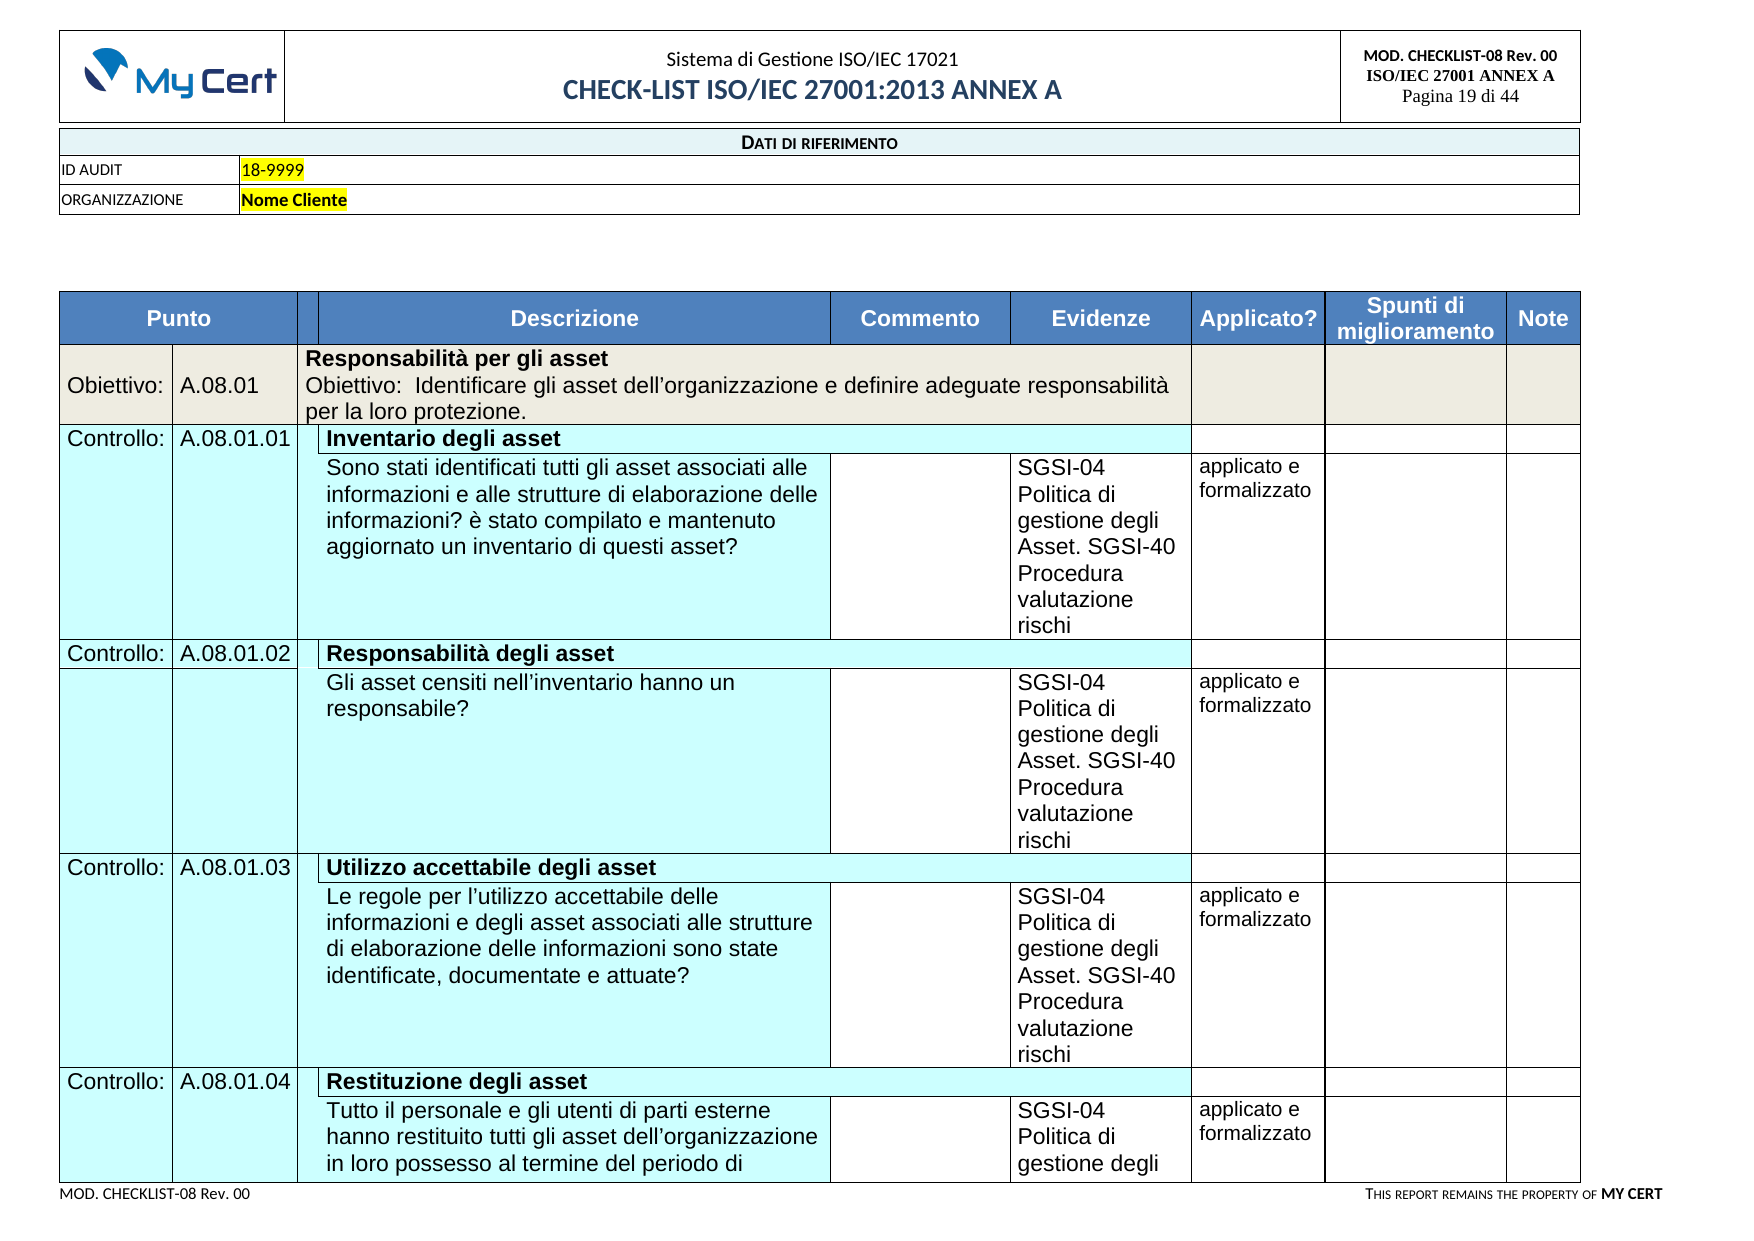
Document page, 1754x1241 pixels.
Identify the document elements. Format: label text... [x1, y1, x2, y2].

table_cell Inventario degli asset [319, 425, 1191, 453]
table_cell A.08.01 [173, 345, 297, 424]
table_cell applicato e formalizzato [1192, 883, 1324, 1067]
table_cell SGSI-04 Politica di gestione degli Asset. SGSI-40 Procedura valutazione rischi. SGSI-27 Procedura Smaltimento di apparecchiature TIC [1011, 1097, 1191, 1182]
table_cell [831, 883, 1010, 1067]
table_header Punto [60, 292, 297, 344]
table_cell Controllo: [60, 640, 172, 667]
table_cell [1192, 345, 1324, 424]
table_header Descrizione [319, 292, 830, 344]
table_cell [298, 453, 319, 639]
table_cell applicato e formalizzato [1192, 669, 1324, 853]
table_cell [1507, 883, 1580, 1067]
table_cell Restituzione degli asset [319, 1068, 1191, 1096]
table_cell [831, 454, 1010, 639]
table_cell Controllo: [60, 1068, 172, 1182]
table_cell [1326, 883, 1506, 1067]
table_cell [298, 640, 318, 667]
table_cell applicato e formalizzato [1192, 1097, 1324, 1182]
table_cell [831, 669, 1010, 853]
table_cell [1192, 1068, 1324, 1096]
table_cell [1507, 669, 1580, 853]
table_cell Responsabilità per gli asset Obiettivo: Identificare gli asset dell’organizzazione e definire adeguate responsabilità per la loro protezione. [298, 345, 1191, 424]
picture [70, 36, 285, 110]
table_header [298, 292, 318, 344]
table_cell A.08.01.03 [173, 854, 297, 1067]
table_cell Sono stati identificati tutti gli asset associati alle informazioni e alle strutture di elaborazione delle informazioni? è stato compilato e mantenuto aggiornato un inventario di questi asset? [319, 454, 830, 639]
table_cell [1507, 454, 1580, 639]
table_cell Utilizzo accettabile degli asset [319, 854, 1191, 882]
table_cell Obiettivo: [60, 345, 172, 424]
table_cell [1326, 669, 1506, 853]
table_cell Controllo: [60, 854, 172, 1067]
table_cell SGSI-04 Politica di gestione degli Asset. SGSI-40 Procedura valutazione rischi [1011, 883, 1191, 1067]
table_header Spunti di miglioramento [1326, 292, 1506, 344]
table_cell [298, 668, 319, 853]
table_cell [1507, 640, 1580, 667]
table_cell [298, 1068, 318, 1096]
table_cell SGSI-04 Politica di gestione degli Asset. SGSI-40 Procedura valutazione rischi [1011, 454, 1191, 639]
table_cell A.08.01.04 [173, 1068, 297, 1182]
table_cell [1326, 1097, 1506, 1182]
table_header Note [1507, 292, 1580, 344]
table_header Commento [831, 292, 1010, 344]
table_cell [298, 425, 318, 453]
table_cell [1326, 425, 1506, 453]
table_cell [1192, 854, 1324, 882]
table_cell [1507, 1068, 1580, 1096]
table_cell [1192, 425, 1324, 453]
table_cell [1326, 454, 1506, 639]
table_cell Le regole per l’utilizzo accettabile delle informazioni e degli asset associati alle strutture di elaborazione delle informazioni sono state identificate, documentate e attuate? [319, 883, 830, 1067]
table_cell [1326, 854, 1506, 882]
table_cell [831, 1097, 1010, 1182]
table_cell [298, 882, 319, 1067]
table_cell [298, 854, 318, 882]
table_header Applicato? [1192, 292, 1324, 344]
table_cell [1507, 1097, 1580, 1182]
table_cell Responsabilità degli asset [319, 640, 1191, 667]
table_cell Controllo: [60, 425, 172, 639]
table_cell A.08.01.02 [173, 640, 297, 667]
table_cell [1326, 1068, 1506, 1096]
table_cell Gli asset censiti nell’inventario hanno un responsabile? [319, 669, 830, 853]
table_cell [1326, 640, 1506, 667]
table_cell SGSI-04 Politica di gestione degli Asset. SGSI-40 Procedura valutazione rischi [1011, 669, 1191, 853]
table_cell [298, 1096, 319, 1182]
table_cell [1507, 854, 1580, 882]
table_header Evidenze [1011, 292, 1191, 344]
table_cell [1507, 345, 1580, 424]
table_cell [1326, 345, 1506, 424]
table_cell [60, 669, 172, 853]
table_cell [1192, 640, 1324, 667]
table_cell [1507, 425, 1580, 453]
table_cell [173, 669, 297, 853]
table_cell A.08.01.01 [173, 425, 297, 639]
table_cell applicato e formalizzato [1192, 454, 1324, 639]
